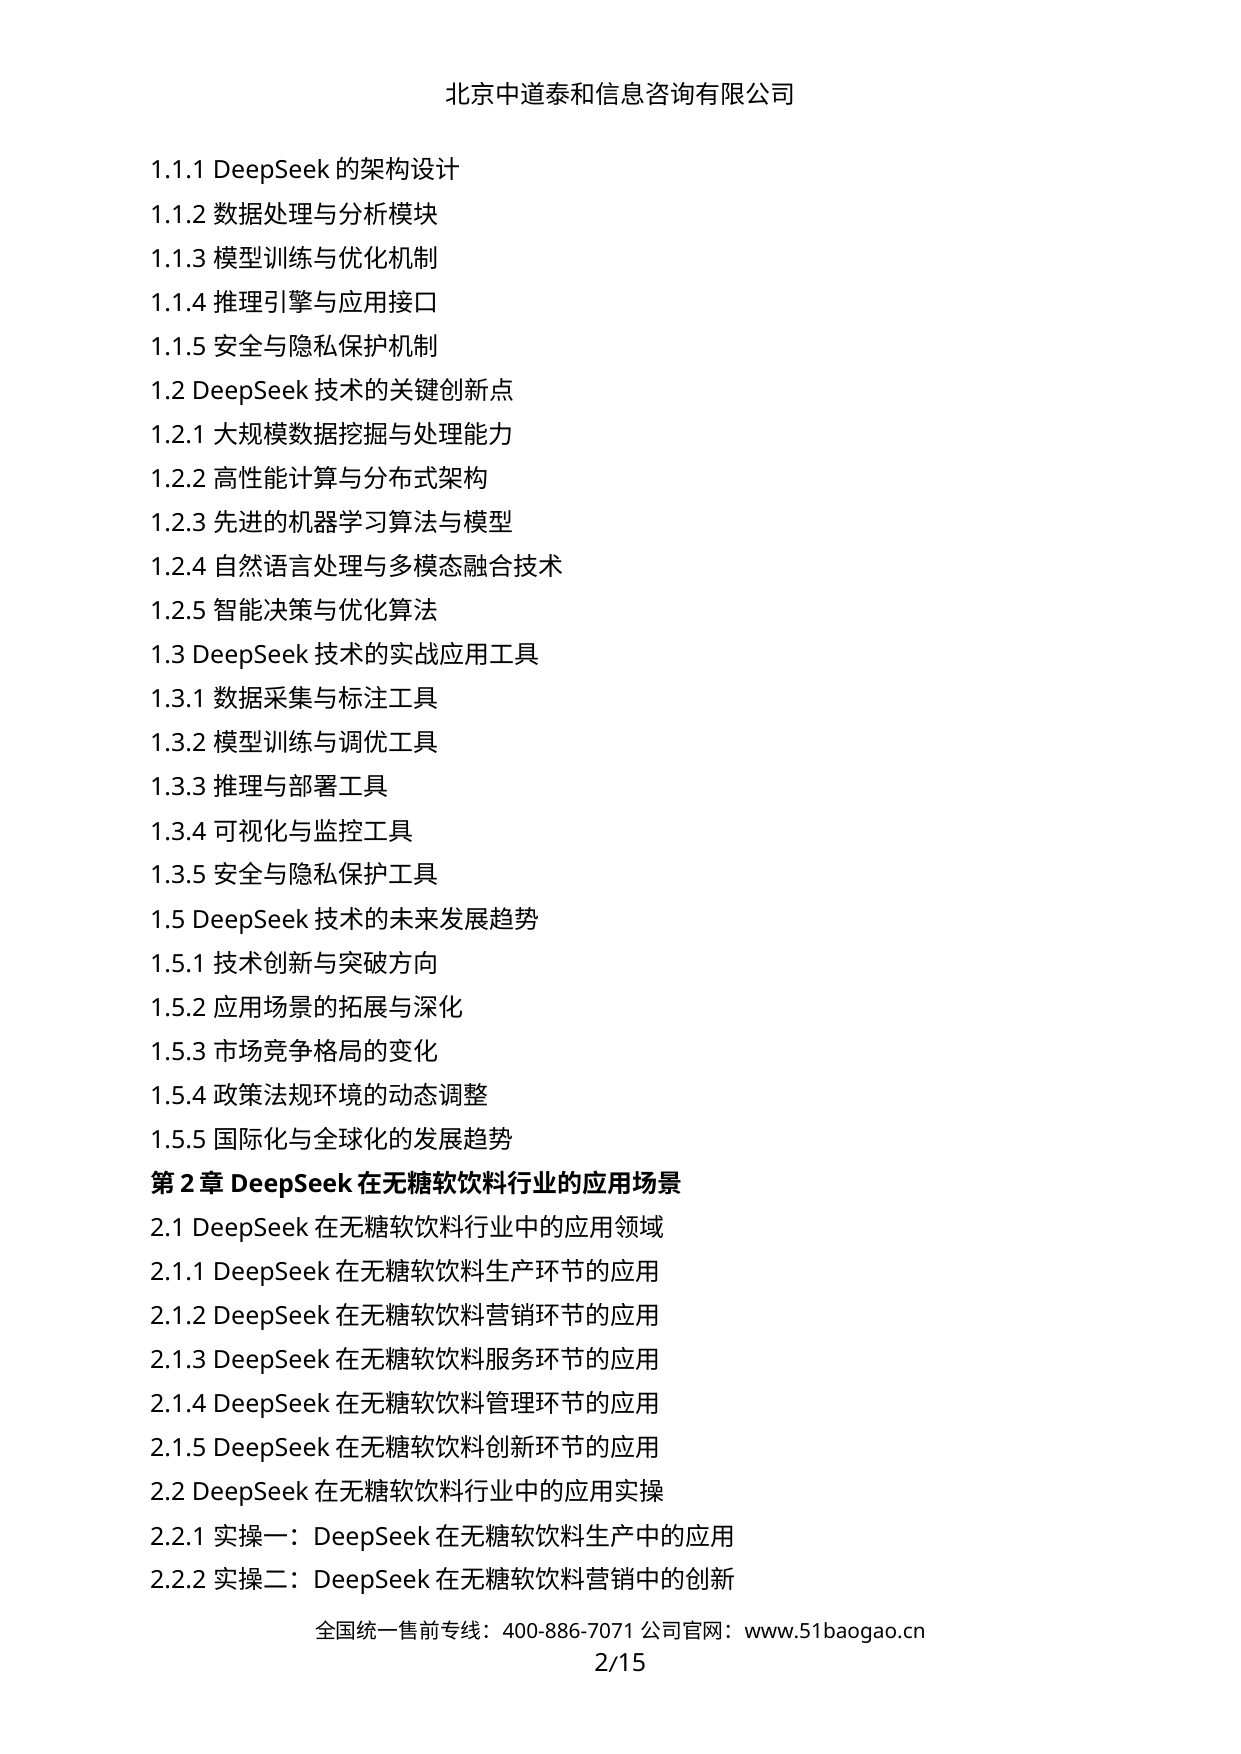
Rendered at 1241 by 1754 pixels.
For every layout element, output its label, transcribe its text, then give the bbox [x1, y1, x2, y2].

text 2.1.3 DeepSeek在无糖软饮料服务环节的应用 [150, 1340, 1090, 1376]
text 2.1.1 DeepSeek在无糖软饮料生产环节的应用 [150, 1252, 1090, 1288]
text 1.2.1 大规模数据挖掘与处理能力 [150, 414, 1090, 451]
text 1.1.2 数据处理与分析模块 [150, 194, 1090, 230]
text 2.2.1 实操一：DeepSeek在无糖软饮料生产中的应用 [150, 1516, 1090, 1552]
text 1.1.5 安全与隐私保护机制 [150, 326, 1090, 362]
text 1.5.4 政策法规环境的动态调整 [150, 1075, 1090, 1112]
text 第2章 DeepSeek在无糖软饮料行业的应用场景 [150, 1163, 1090, 1200]
text 1.2 DeepSeek技术的关键创新点 [150, 370, 1090, 407]
text 2.1.4 DeepSeek在无糖软饮料管理环节的应用 [150, 1384, 1090, 1420]
text 2.1 DeepSeek在无糖软饮料行业中的应用领域 [150, 1207, 1090, 1244]
text 1.1.4 推理引擎与应用接口 [150, 282, 1090, 318]
text 1.3 DeepSeek技术的实战应用工具 [150, 635, 1090, 671]
text 2.2.2 实操二：DeepSeek在无糖软饮料营销中的创新 [150, 1560, 1090, 1596]
text 1.3.5 安全与隐私保护工具 [150, 855, 1090, 891]
text 1.2.4 自然语言处理与多模态融合技术 [150, 547, 1090, 583]
text 1.3.3 推理与部署工具 [150, 767, 1090, 803]
text 1.3.1 数据采集与标注工具 [150, 679, 1090, 715]
text 1.1.1 DeepSeek的架构设计 [150, 150, 1090, 186]
text 2.1.2 DeepSeek在无糖软饮料营销环节的应用 [150, 1296, 1090, 1332]
text 1.3.4 可视化与监控工具 [150, 811, 1090, 847]
text 1.5.2 应用场景的拓展与深化 [150, 987, 1090, 1023]
text 1.5 DeepSeek技术的未来发展趋势 [150, 899, 1090, 935]
text 2.1.5 DeepSeek在无糖软饮料创新环节的应用 [150, 1428, 1090, 1464]
text 1.2.3 先进的机器学习算法与模型 [150, 502, 1090, 539]
text 1.1.3 模型训练与优化机制 [150, 238, 1090, 274]
text 1.5.5 国际化与全球化的发展趋势 [150, 1119, 1090, 1156]
text 1.3.2 模型训练与调优工具 [150, 723, 1090, 759]
text 1.2.5 智能决策与优化算法 [150, 591, 1090, 627]
text 1.5.1 技术创新与突破方向 [150, 943, 1090, 979]
text 2.2 DeepSeek在无糖软饮料行业中的应用实操 [150, 1472, 1090, 1508]
text 1.2.2 高性能计算与分布式架构 [150, 458, 1090, 495]
text 1.5.3 市场竞争格局的变化 [150, 1031, 1090, 1067]
